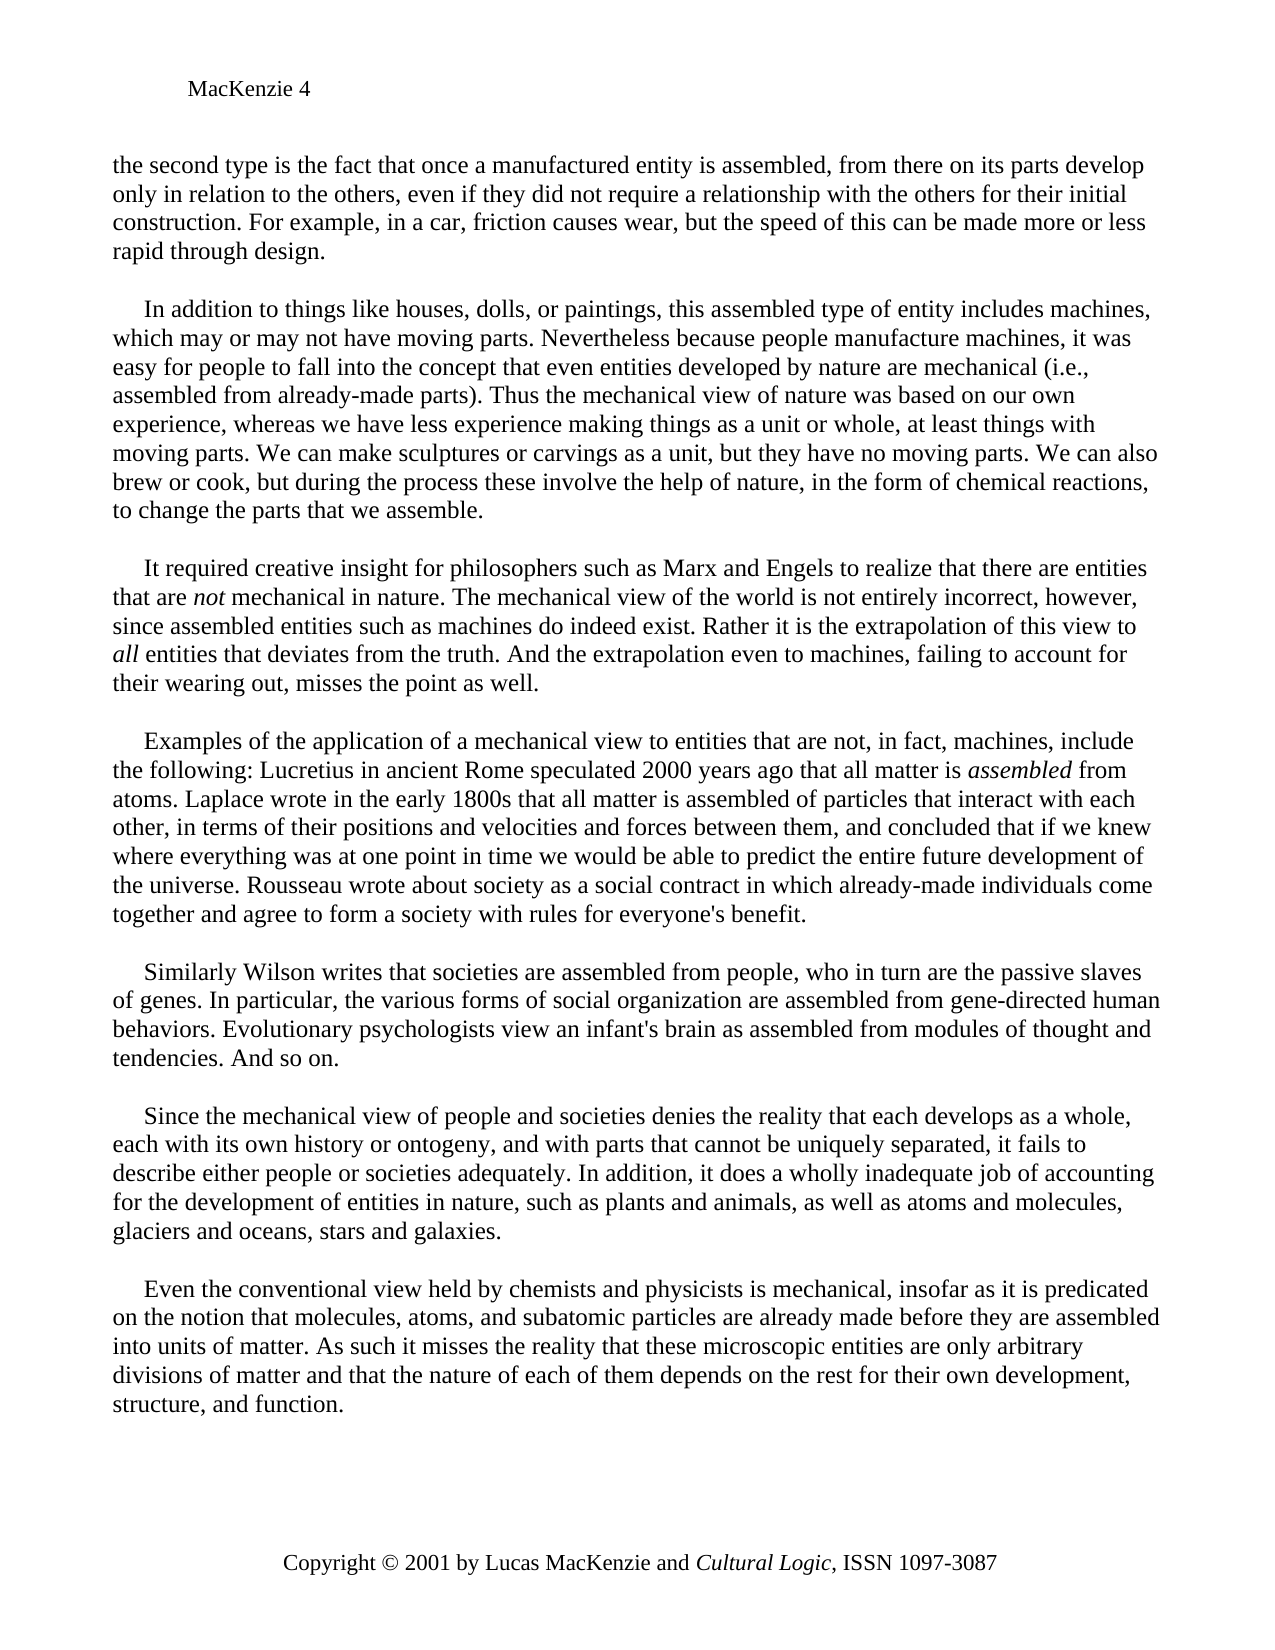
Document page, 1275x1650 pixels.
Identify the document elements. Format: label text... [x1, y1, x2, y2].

text Even the conventional view held by chemists and physicists is mechanical, insofar as it is predicated on the notion that molecules, atoms, and subatomic particles are already made before they are assembled into units of matter. As such it misses the reality that these microscopic entities are only arbitrary divisions of matter and that the nature of each of them depends on the rest for their own development, structure, and function. [112, 1274, 1162, 1417]
text In addition to things like houses, dolls, or paintings, this assembled type of entity includes machines, which may or may not have moving parts. Nevertheless because people manufacture machines, it was easy for people to fall into the concept that even entities developed by nature are mechanical (i.e., assembled from already-made parts). Thus the mechanical view of nature was based on our own experience, whereas we have less experience making things as a unit or whole, at least things with moving parts. We can make sculptures or carvings as a unit, but they have no moving parts. We can also brew or cook, but during the process these involve the help of nature, in the form of chemical reactions, to change the parts that we assemble. [112, 294, 1162, 524]
text Similarly Wilson writes that societies are assembled from people, who in turn are the passive slaves of genes. In particular, the various forms of social organization are assembled from gene-directed human behaviors. Evolutionary psychologists view an infant's brain as assembled from modules of thought and tendencies. And so on. [112, 957, 1162, 1072]
text Examples of the application of a mechanical view to entities that are not, in fact, machines, include the following: Lucretius in ancient Rome speculated 2000 years ago that all matter is assembled from atoms. Laplace wrote in the early 1800s that all matter is assembled of particles that interact with each other, in terms of their positions and velocities and forces between them, and concluded that if we knew where everything was at one point in time we would be able to predict the entire future development of the universe. Rousseau wrote about society as a social contract in which already-made individuals come together and agree to form a society with rules for everyone's benefit. [112, 726, 1162, 927]
text It required creative insight for philosophers such as Marx and Engels to realize that there are entities that are not mechanical in nature. The mechanical view of the world is not entirely incorrect, however, since assembled entities such as machines do indeed exist. Rather it is the extrapolation of this view to all entities that deviates from the truth. And the extrapolation even to machines, failing to account for their wearing out, misses the point as well. [112, 553, 1162, 697]
text Since the mechanical view of people and societies denies the reality that each develops as a whole, each with its own history or ontogeny, and with parts that cannot be uniquely separated, it fails to describe either people or societies adequately. In addition, it does a wholly inadequate job of accounting for the development of entities in nature, such as plants and animals, as well as atoms and molecules, glaciers and oceans, stars and galaxies. [112, 1101, 1162, 1244]
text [112, 150, 1162, 265]
